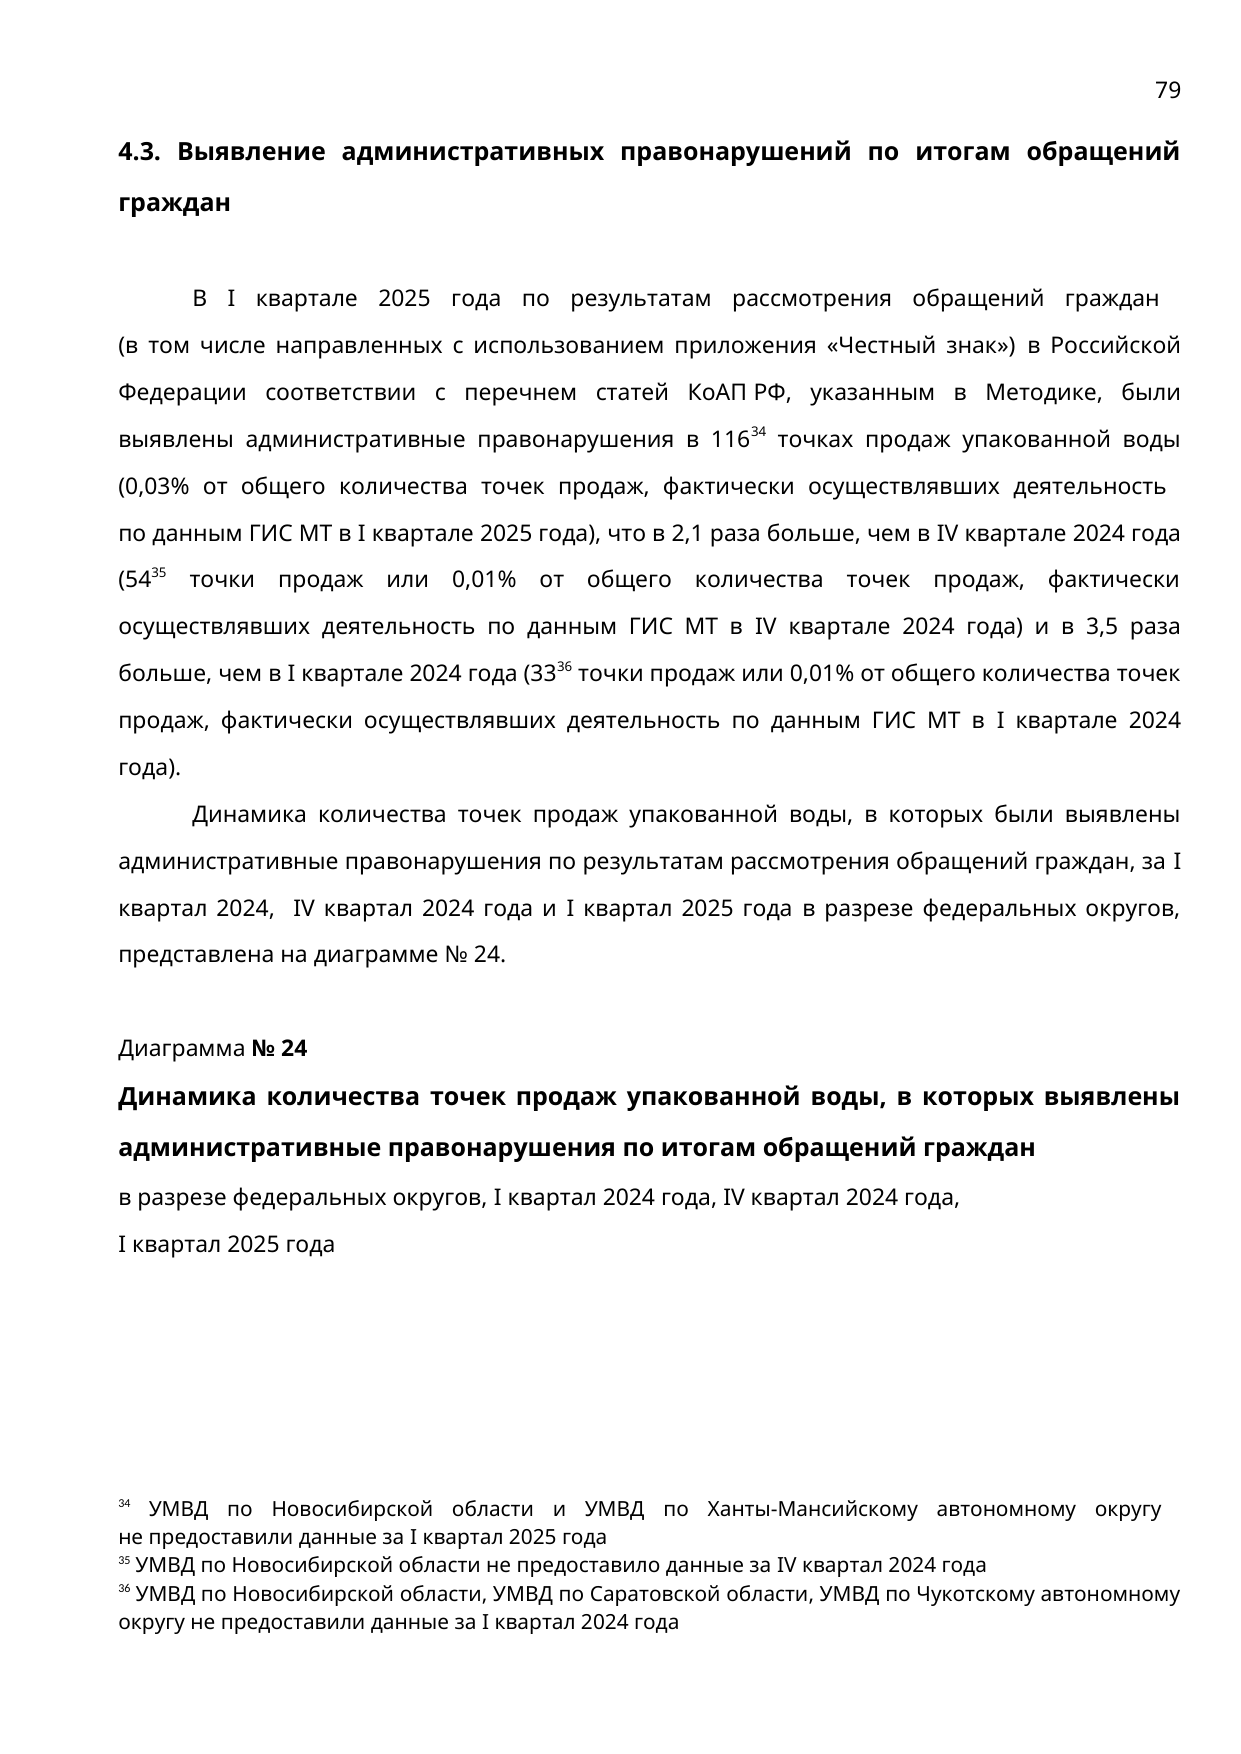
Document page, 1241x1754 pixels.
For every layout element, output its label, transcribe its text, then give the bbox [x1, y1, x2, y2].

text в разрезе федеральных округов, I квартал 2024 года, IV квартал 2024 года, I квартал 2025 года [118, 1181, 1181, 1259]
subtitle 4.3. Выявление административных правонарушений по итогам обращений граждан [118, 133, 1181, 218]
text В I квартале 2025 года по результатам рассмотрения обращений граждан (в том числе направленных с использованием приложения «Честный знак») в Российской Федерации соответствии с перечнем статей КоАП РФ, указанным в Методике, были выявлены административные правонарушения в 116 точках продаж упакованной воды (0,03% от общего количества точек продаж, фактически осуществлявших деятельность по данным ГИС МТ в I квартале 2025 года), что в 2,1 раза больше, чем в IV квартале 2024 года (54 точки продаж или 0,01% от общего количества точек продаж, фактически осуществлявших деятельность по данным ГИС МТ в IV квартале 2024 года) и в 3,5 раза больше, чем в I квартале 2024 года (33 точки продаж или 0,01% от общего количества точек продаж, фактически осуществлявших деятельность по данным ГИС МТ в I квартале 2024 года). [118, 282, 1181, 782]
list Динамика количества точек продаж упакованной воды, в которых были выявлены административные правонарушения по результатам рассмотрения обращений граждан, за I квартал 2024, IV квартал 2024 года и I квартал 2025 года в разрезе федеральных округов, представлена на диаграмме № 24. [118, 798, 1181, 969]
text Динамика количества точек продаж упакованной воды, в которых выявлены административные правонарушения по итогам обращений граждан [118, 1079, 1181, 1164]
text Диаграмма № 24 [118, 1032, 1181, 1063]
